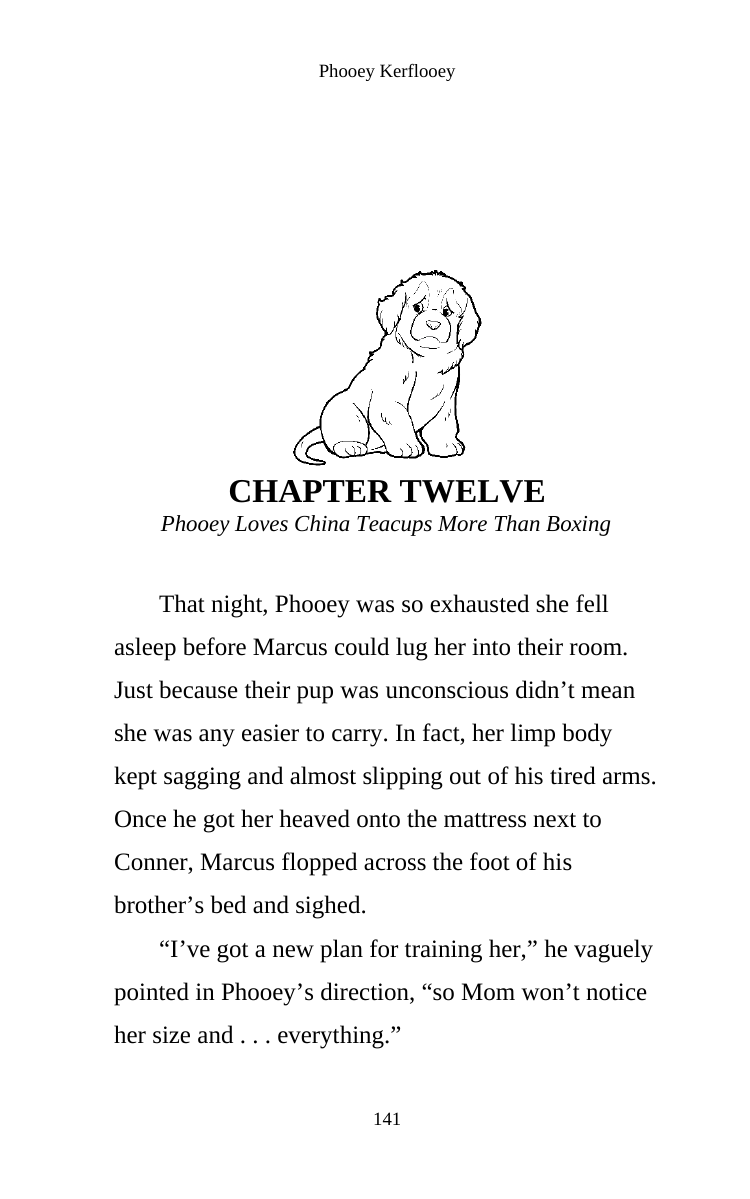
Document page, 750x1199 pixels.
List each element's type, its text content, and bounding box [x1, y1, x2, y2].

text Phooey Loves China Teacups More Than Boxing [114, 509, 660, 536]
picture [282, 262, 492, 472]
title chapter twelve [114, 471, 660, 509]
text That night, Phooey was so exhausted she fell asleep before Marcus could lug her into their room. Just because their pup was unconscious didn’t mean she was any easier to carry. In fact, her limp body kept sagging and almost slipping out of his tired arms. Once he got her heaved onto the mattress next to Conner, Marcus flopped across the foot of his brother’s bed and sighed. [114, 589, 660, 919]
text “I’ve got a new plan for training her,” he vaguely pointed in Phooey’s direction, “so Mom won’t notice her size and . . . everything.” [114, 934, 660, 1049]
